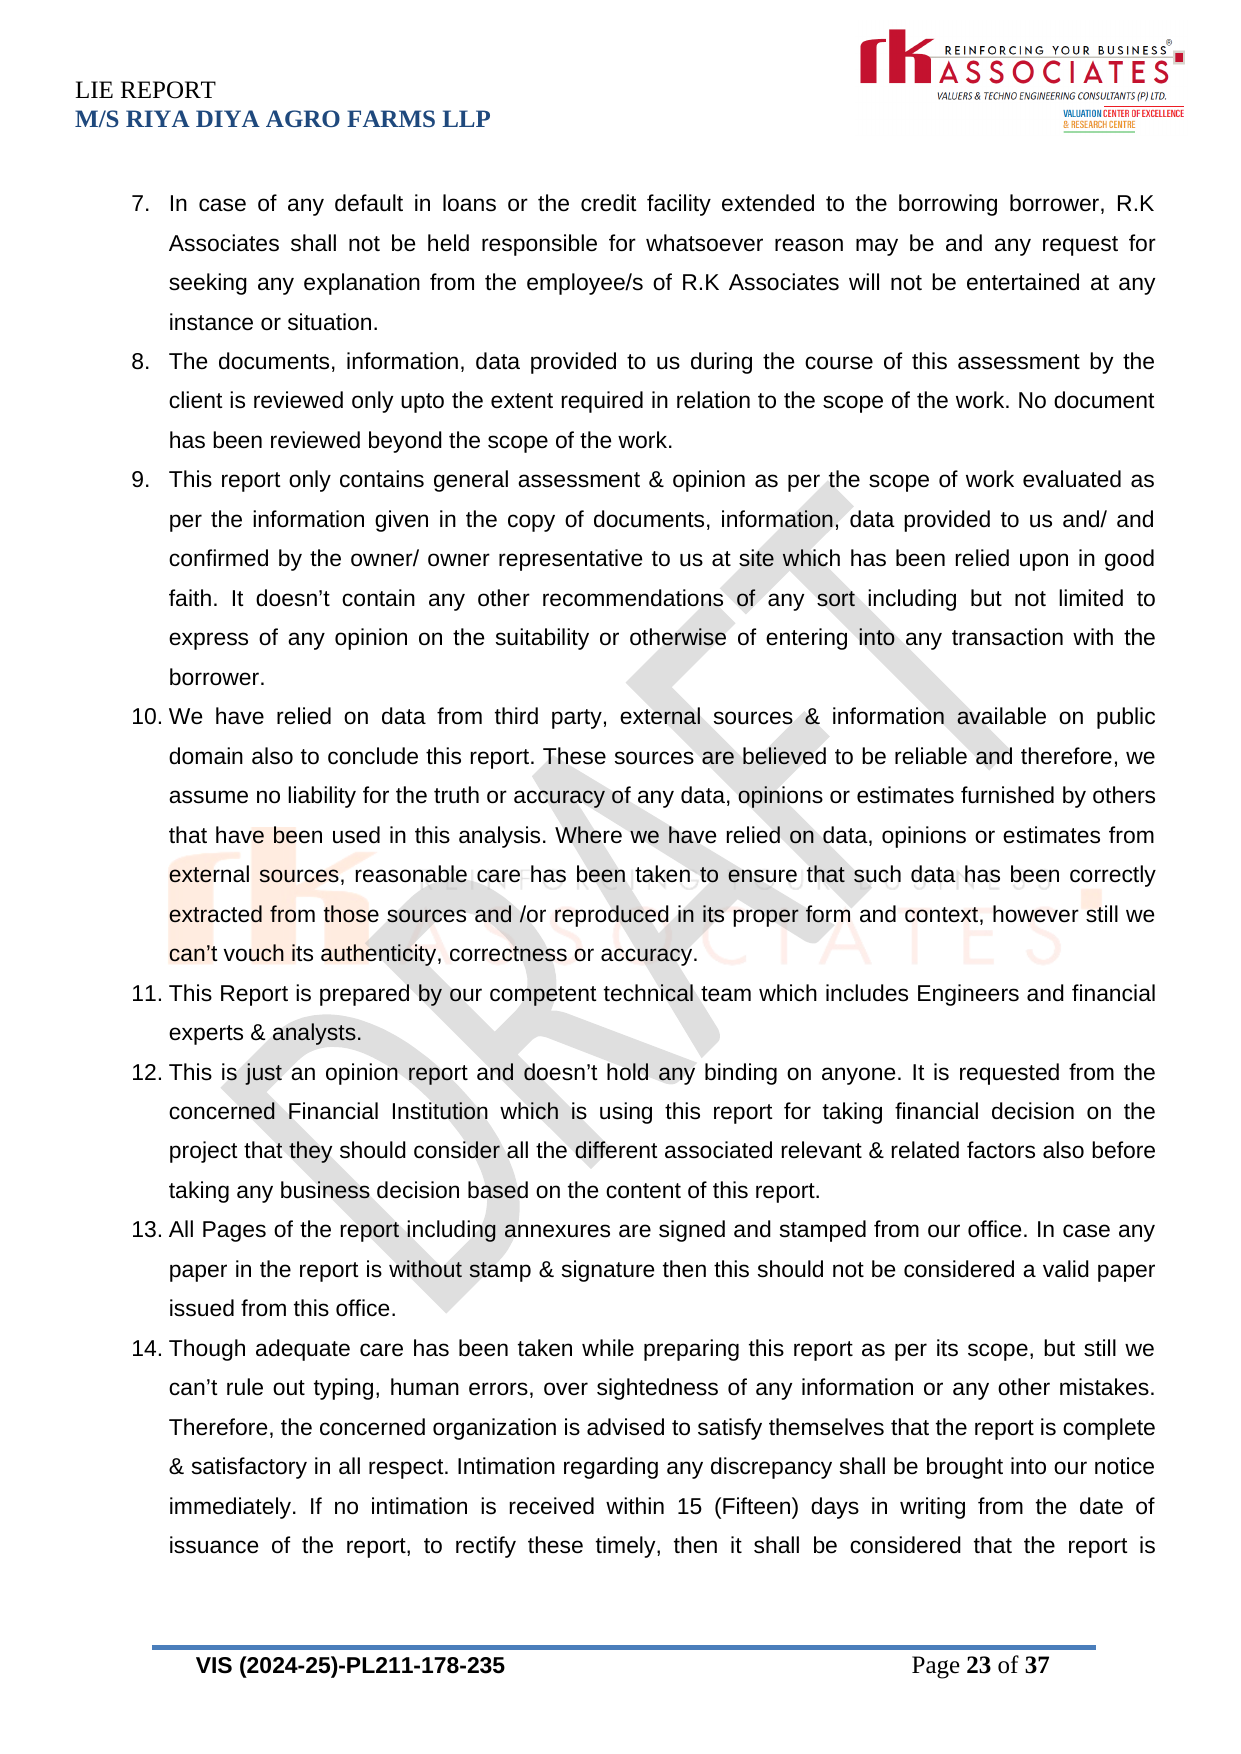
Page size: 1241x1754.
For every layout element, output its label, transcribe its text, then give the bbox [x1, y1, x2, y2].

list The documents, information, data provided to us during the course of this assessment by the client is reviewed only upto the extent required in relation to the scope of the work. No document has been reviewed beyond the scope of the work. [131, 348, 1157, 453]
list We have relied on data from third party, external sources & information available on public domain also to conclude this report. These sources are believed to be reliable and therefore, we assume no liability for the truth or accuracy of any data, opinions or estimates furnished by others that have been used in this analysis. Where we have relied on data, opinions or estimates from external sources, reasonable care has been taken to ensure that such data has been correctly extracted from those sources and /or reproduced in its proper form and context, however still we can’t vouch its authenticity, correctness or accuracy. [131, 703, 1157, 966]
list This Report is prepared by our competent technical team which includes Engineers and financial experts & analysts. [131, 979, 1157, 1045]
list This is just an opinion report and doesn’t hold any binding on anyone. It is requested from the concerned Financial Institution which is using this report for taking financial decision on the project that they should consider all the different associated relevant & related factors also before taking any business decision based on the content of this report. [131, 1058, 1157, 1203]
list All Pages of the report including annexures are signed and stamped from our office. In case any paper in the report is without stamp & signature then this should not be considered a valid paper issued from this office. [131, 1216, 1157, 1322]
list This report only contains general assessment & opinion as per the scope of work evaluated as per the information given in the copy of documents, information, data provided to us and/ and confirmed by the owner/ owner representative to us at site which has been relied upon in good faith. It doesn’t contain any other recommendations of any sort including but not limited to express of any opinion on the suitability or otherwise of entering into any transaction with the borrower. [131, 466, 1157, 690]
picture [854, 20, 1188, 136]
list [131, 1335, 1157, 1559]
list In case of any default in loans or the credit facility extended to the borrowing borrower, R.K Associates shall not be held responsible for whatsoever reason may be and any request for seeking any explanation from the employee/s of R.K Associates will not be entertained at any instance or situation. [131, 190, 1157, 335]
